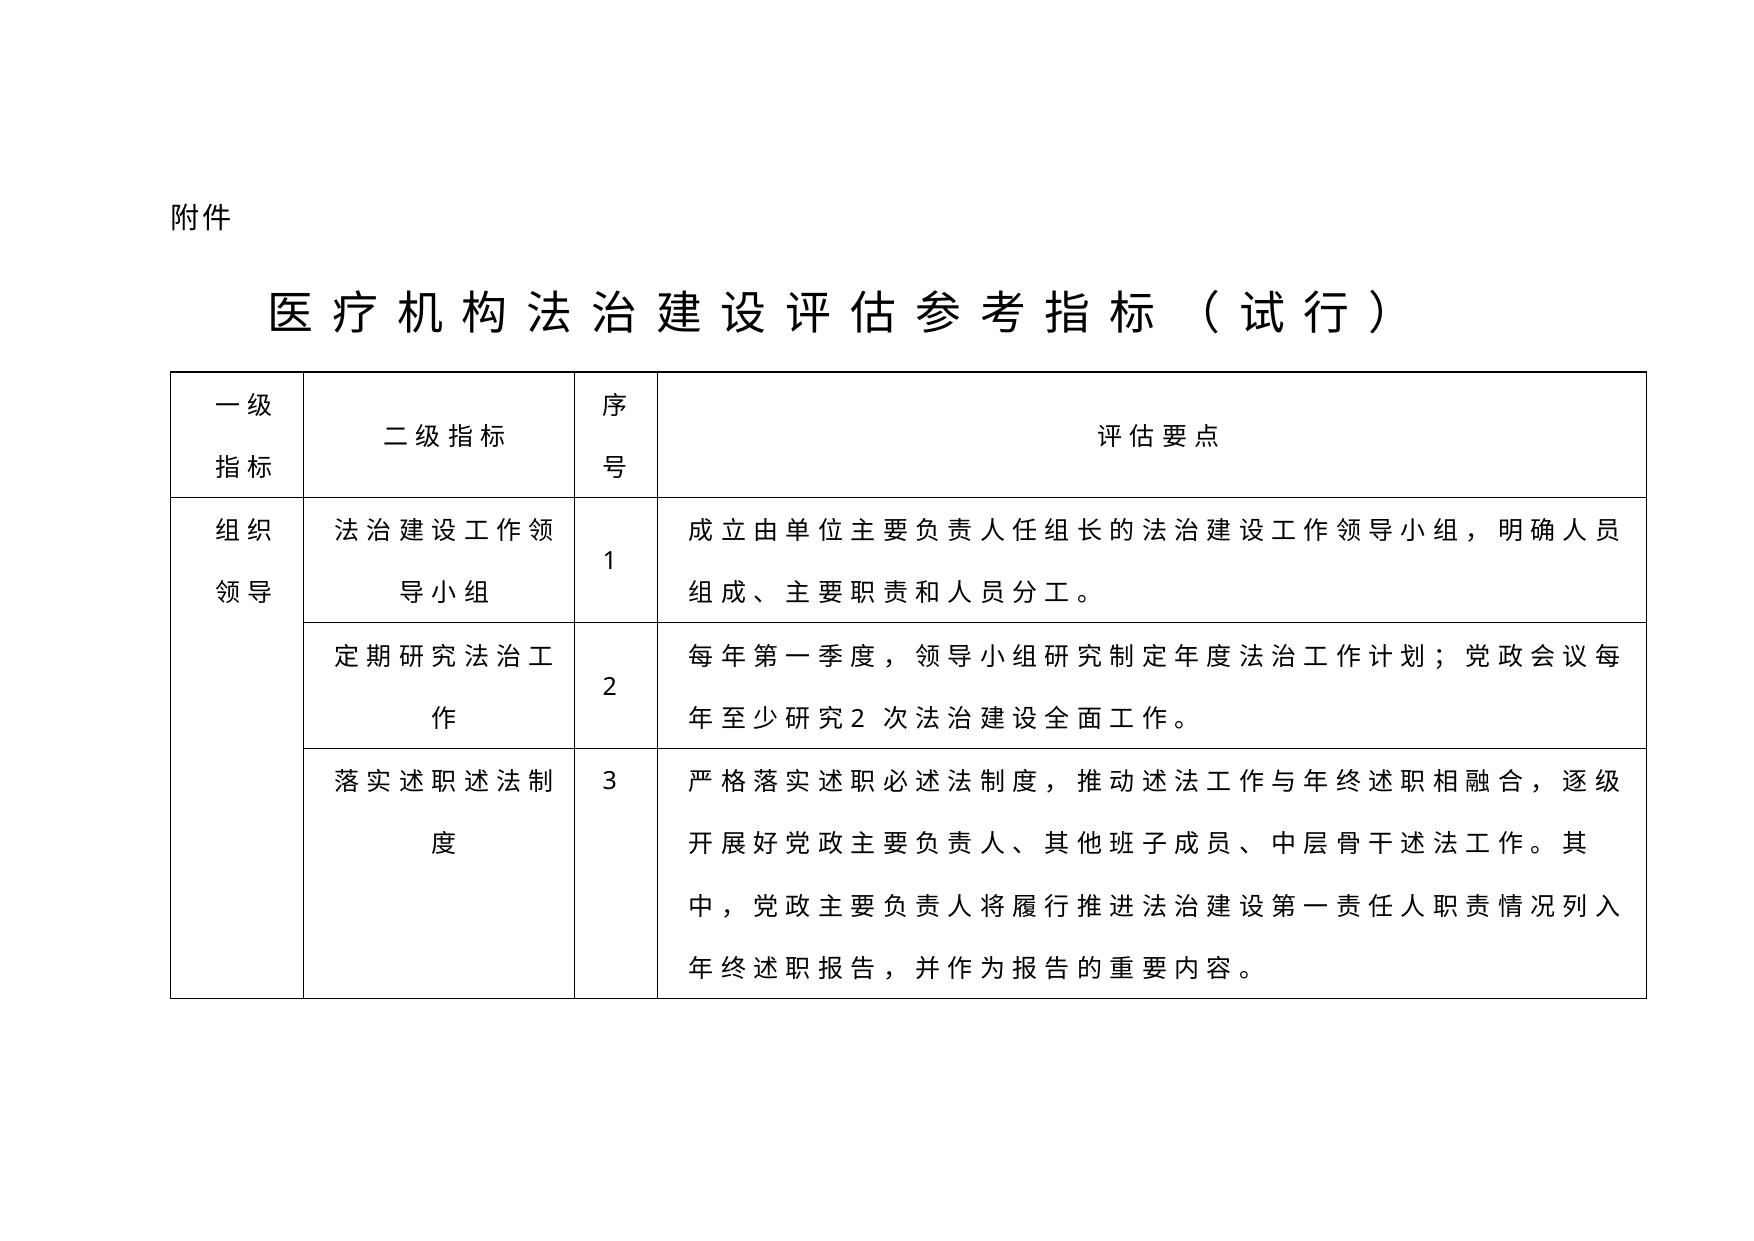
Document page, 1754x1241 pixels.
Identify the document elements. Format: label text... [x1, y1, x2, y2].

table_cell 严格落实述职必述法制度，推动述法工作与年终述职相融合，逐级开展好党政主要负责人、其他班子成员、中层骨干述法工作。其中，党政主要负责人将履行推进法治建设第一责任人职责情况列入年终述职报告，并作为报告的重要内容。 [658, 749, 1646, 997]
text 医疗机构法治建设评估参考指标（试行） [170, 247, 1531, 371]
table_header 序号 [575, 373, 657, 497]
table_cell 法治建设工作领导小组 [304, 498, 574, 622]
table_cell 组织领导 [171, 498, 303, 997]
table_cell 定期研究法治工作 [304, 623, 574, 748]
table_cell 落实述职述法制度 [304, 749, 574, 997]
table_header 一级指标 [171, 373, 303, 497]
text 附件 [170, 185, 1531, 247]
table_header 二级指标 [304, 373, 574, 497]
table_cell 成立由单位主要负责人任组长的法治建设工作领导小组，明确人员组成、主要职责和人员分工。 [658, 498, 1646, 622]
table_cell 3 [575, 749, 657, 997]
table_cell 2 [575, 623, 657, 748]
table_header 评估要点 [658, 373, 1646, 497]
table_cell 1 [575, 498, 657, 622]
table_cell 每年第一季度，领导小组研究制定年度法治工作计划；党政会议每年至少研究2次法治建设全面工作。 [658, 623, 1646, 748]
